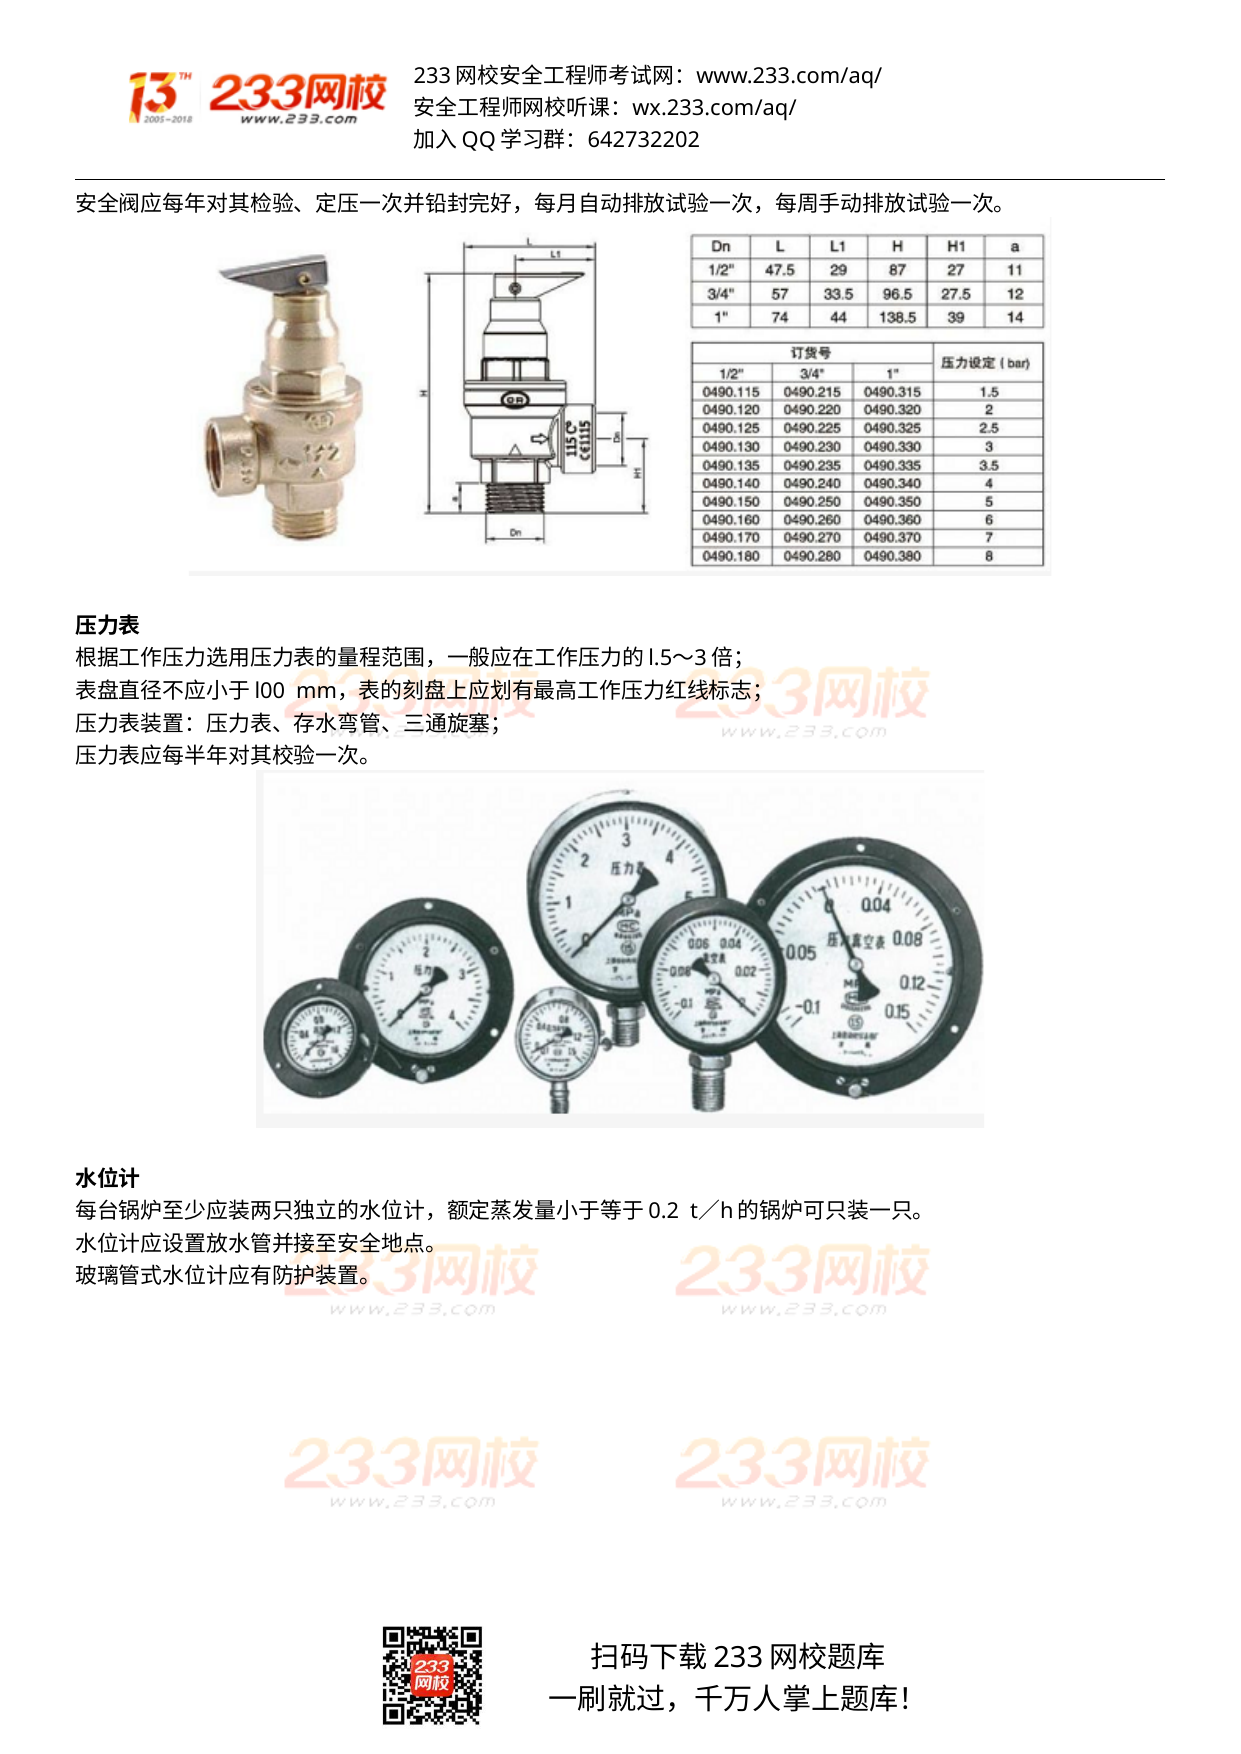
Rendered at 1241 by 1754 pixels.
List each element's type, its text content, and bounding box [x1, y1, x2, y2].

text 压力表 [75, 608, 1165, 640]
picture [376, 1620, 488, 1731]
text 水位计应设置放水管并接至安全地点。 [75, 1225, 1165, 1258]
text 每台锅炉至少应装两只独立的水位计，额定蒸发量小于等于0.2 t／h的锅炉可只装一只。 [75, 1193, 1165, 1225]
text 压力表应每半年对其校验一次。 [75, 738, 1165, 770]
picture [188, 217, 1052, 576]
text 根据工作压力选用压力表的量程范围，一般应在工作压力的l.5～3倍； [75, 640, 1165, 673]
text 表盘直径不应小于l00 mm，表的刻盘上应划有最高工作压力红线标志； [75, 673, 1165, 705]
text 安全阀应每年对其检验、定压一次并铅封完好，每月自动排放试验一次，每周手动排放试验一次。 [75, 185, 1165, 218]
text 玻璃管式水位计应有防护装置。 [75, 1258, 1165, 1290]
text 水位计 [75, 1160, 1165, 1193]
picture [256, 770, 985, 1128]
text 压力表装置：压力表、存水弯管、三通旋塞； [75, 705, 1165, 738]
picture [119, 58, 391, 132]
